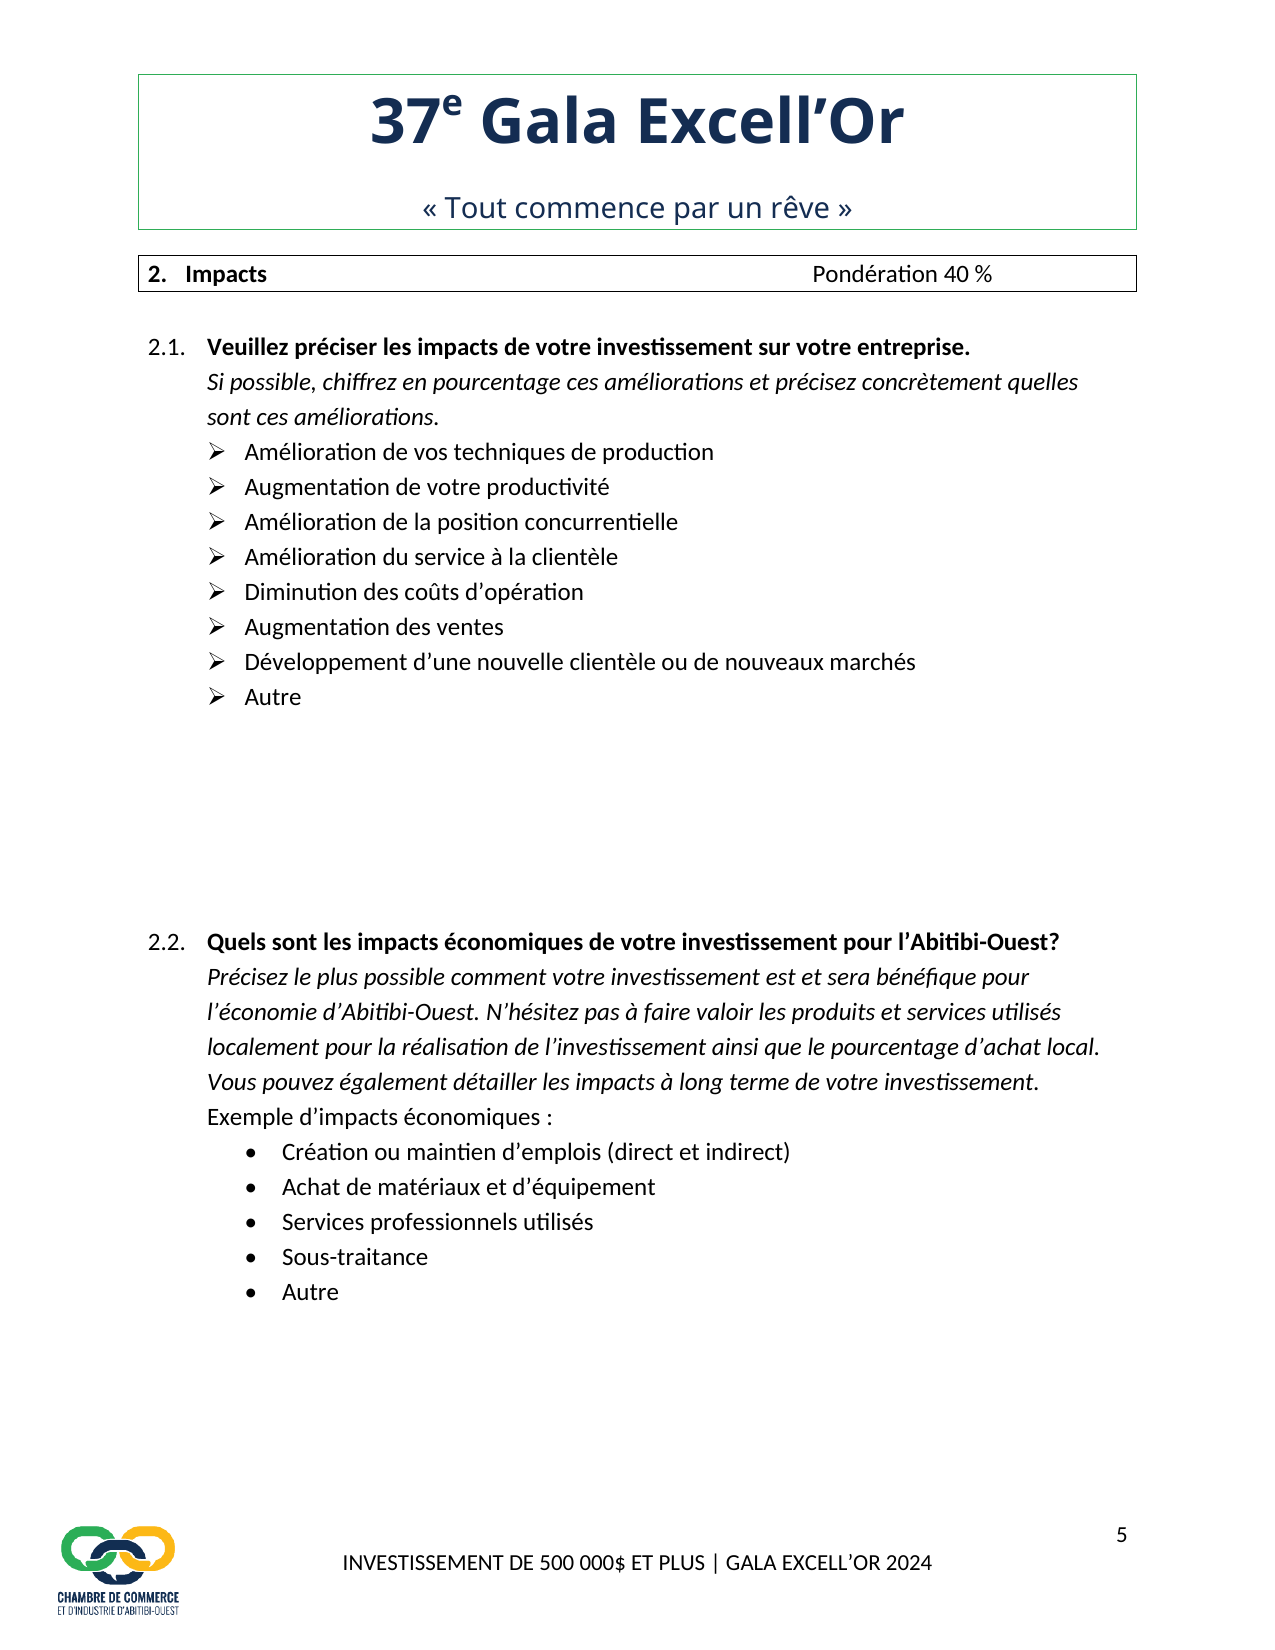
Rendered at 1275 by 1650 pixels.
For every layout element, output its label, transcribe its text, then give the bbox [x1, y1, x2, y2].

list Services professionnels utilisés [244, 1206, 1127, 1237]
list Amélioration du service à la clientèle [207, 541, 1127, 572]
text Si possible, chiffrez en pourcentage ces améliorations et précisez concrètement quelles sont ces améliorations. [207, 366, 1127, 432]
list Création ou maintien d’emplois (direct et indirect) [244, 1136, 1127, 1167]
picture [52, 1520, 184, 1620]
list Autre [244, 1276, 1127, 1307]
list Autre [207, 681, 1127, 712]
list Diminution des coûts d’opération [207, 576, 1127, 607]
list Augmentation des ventes [207, 611, 1127, 642]
text Exemple d’impacts économiques : [207, 1101, 1127, 1132]
list Amélioration de la position concurrentielle [207, 506, 1127, 537]
list Veuillez préciser les impacts de votre investissement sur votre entreprise. [148, 331, 1127, 362]
text Précisez le plus possible comment votre investissement est et sera bénéfique pour l’économie d’Abitibi-Ouest. N’hésitez pas à faire valoir les produits et services utilisés localement pour la réalisation de l’investissement ainsi que le pourcentage d’achat local. Vous pouvez également détailler les impacts à long terme de votre investissement. [207, 961, 1127, 1097]
list Sous-traitance [244, 1241, 1127, 1272]
list Augmentation de votre productivité [207, 471, 1127, 502]
list Impacts Pondération 40 % [139, 256, 1136, 291]
list Amélioration de vos techniques de production [207, 436, 1127, 467]
list Quels sont les impacts économiques de votre investissement pour l’Abitibi-Ouest? [148, 926, 1127, 957]
list Achat de matériaux et d’équipement [244, 1171, 1127, 1202]
list Développement d’une nouvelle clientèle ou de nouveaux marchés [207, 646, 1127, 677]
